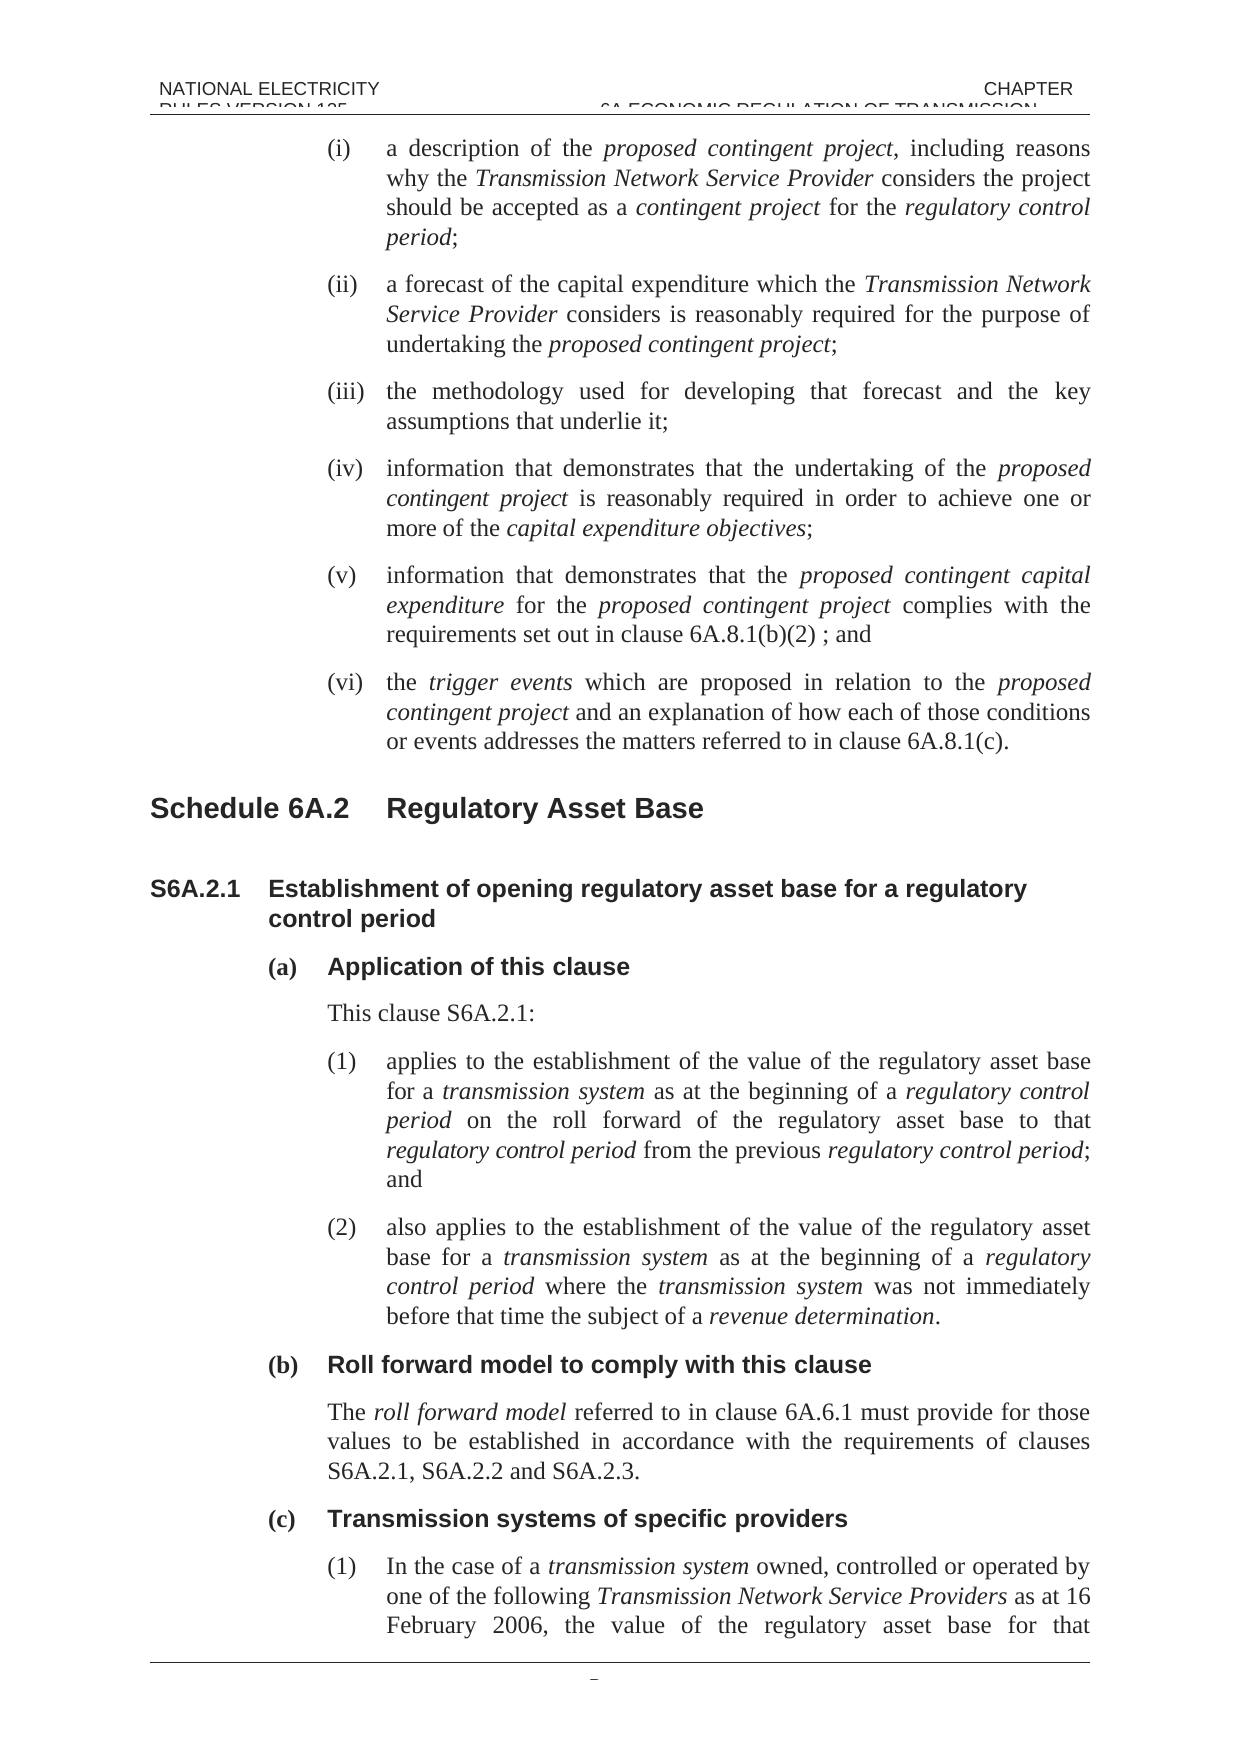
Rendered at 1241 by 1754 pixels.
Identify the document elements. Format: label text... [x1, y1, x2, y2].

list the trigger events which are proposed in relation to the proposed contingent project and an explanation of how each of those conditions or events addresses the matters referred to in clause 6A.8.1(c). [327, 667, 1091, 755]
list a description of the proposed contingent project, including reasons why the Transmission Network Service Provider considers the project should be accepted as a contingent project for the regulatory control period; [327, 133, 1091, 251]
list information that demonstrates that the undertaking of the proposed contingent project is reasonably required in order to achieve one or more of the capital expenditure objectives; [327, 453, 1091, 541]
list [327, 1551, 1091, 1639]
subtitle Transmission systems of specific providers [268, 1504, 1103, 1533]
list applies to the establishment of the value of the regulatory asset base for a transmission system as at the beginning of a regulatory control period on the roll forward of the regulatory asset base to that regulatory control period from the previous regulatory control period; and [327, 1046, 1091, 1193]
list also applies to the establishment of the value of the regulatory asset base for a transmission system as at the beginning of a regulatory control period where the transmission system was not immediately before that time the subject of a revenue determination. [327, 1212, 1091, 1330]
list the methodology used for developing that forecast and the key assumptions that underlie it; [327, 376, 1091, 435]
subtitle Roll forward model to comply with this clause [268, 1349, 1103, 1378]
subtitle Schedule 6A.2 Regulatory Asset Base [150, 791, 1103, 825]
list information that demonstrates that the proposed contingent capital expenditure for the proposed contingent project complies with the requirements set out in clause 6A.8.1(b)(2) ; and [327, 560, 1091, 648]
subtitle S6A.2.1 Establishment of opening regulatory asset base for a regulatory control period [150, 874, 1028, 933]
text The roll forward model referred to in clause 6A.6.1 must provide for those values to be established in accordance with the requirements of clauses S6A.2.1, S6A.2.2 and S6A.2.3. [327, 1397, 1091, 1484]
text This clause S6A.2.1: [327, 998, 1103, 1027]
list a forecast of the capital expenditure which the Transmission Network Service Provider considers is reasonably required for the purpose of undertaking the proposed contingent project; [327, 269, 1091, 357]
list Application of this clause [268, 951, 1103, 980]
